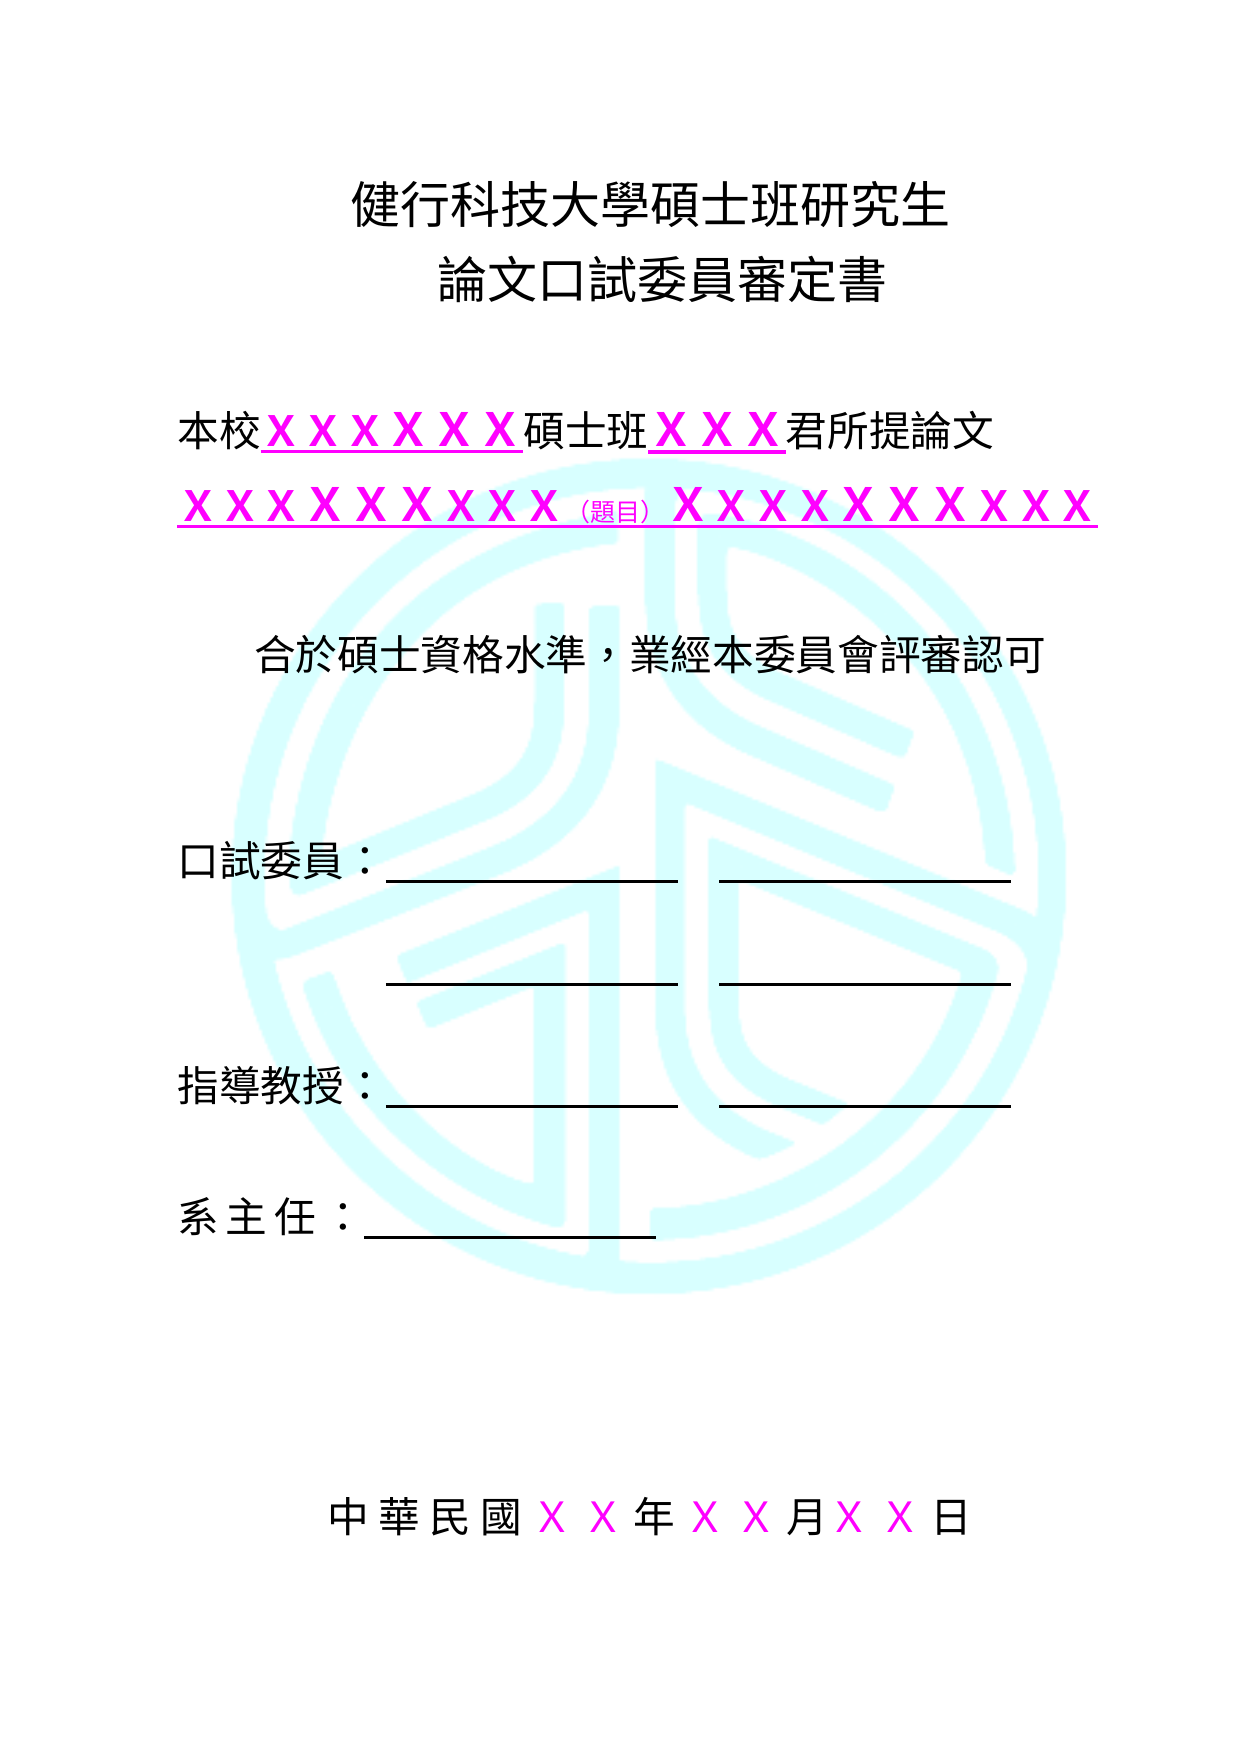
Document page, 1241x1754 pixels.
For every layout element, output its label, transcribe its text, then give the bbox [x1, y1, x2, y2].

text 本校ＸＸＸＸＸＸ碩士班ＸＸＸ君所提論文 [177, 389, 1122, 464]
text 論文口試委員審定書 [177, 239, 1122, 314]
text 指導教授： [177, 1046, 1122, 1121]
text 中 華 民 國 Ｘ Ｘ 年 Ｘ Ｘ 月Ｘ Ｘ 日 [177, 1477, 1122, 1552]
text ＸＸＸＸＸＸＸＸＸ（題目）ＸＸＸＸＸＸＸＸＸＸ [177, 464, 1122, 539]
text 合於碩士資格水準，業經本委員會評審認可 [177, 614, 1122, 689]
text 健行科技大學碩士班研究生 [177, 164, 1122, 239]
text 口試委員： [177, 821, 1122, 896]
text 系主任： [177, 1177, 1122, 1252]
